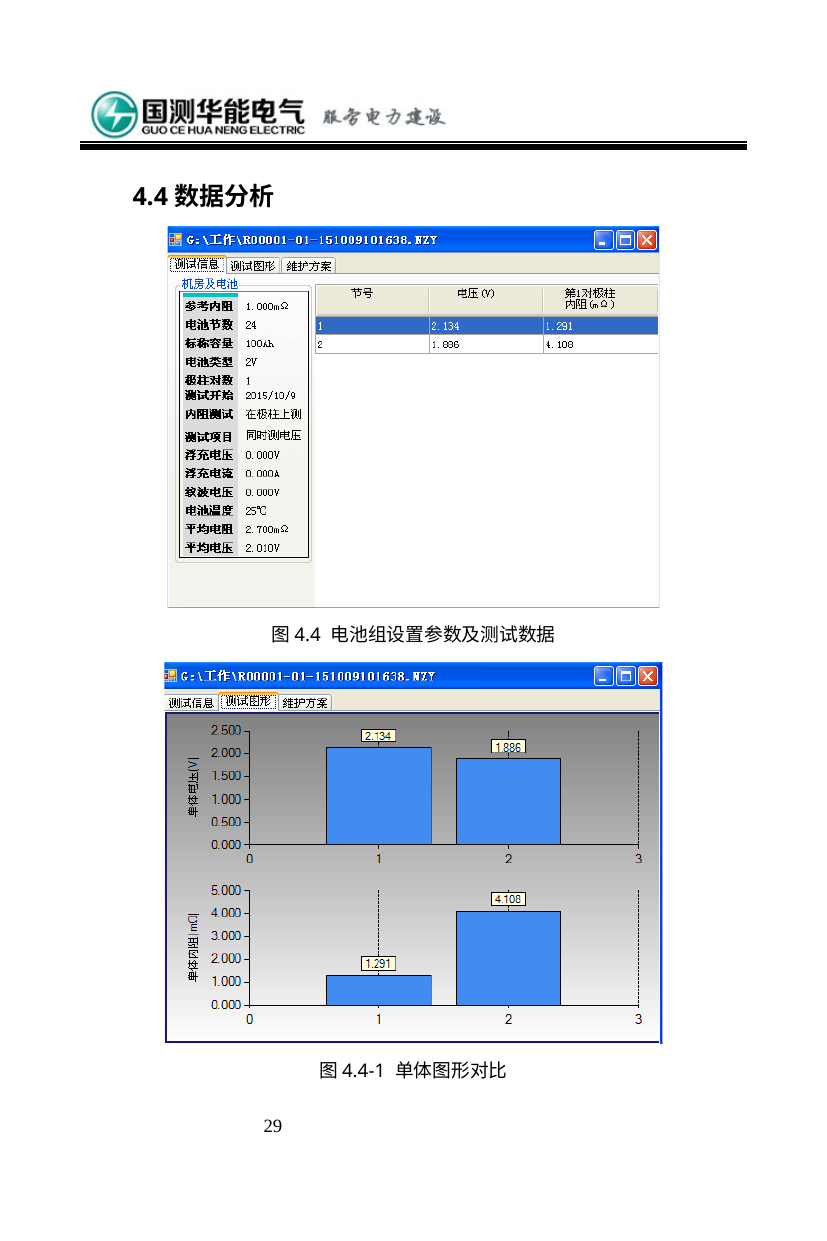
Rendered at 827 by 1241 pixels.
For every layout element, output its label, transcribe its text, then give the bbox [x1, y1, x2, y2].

text 4.4 数据分析 [132, 162, 738, 227]
picture [167, 226, 660, 608]
picture [88, 90, 448, 141]
text 图4.4-1 单体图形对比 [88, 1053, 738, 1085]
text 图4.4 电池组设置参数及测试数据 [88, 617, 738, 649]
picture [164, 662, 663, 1044]
